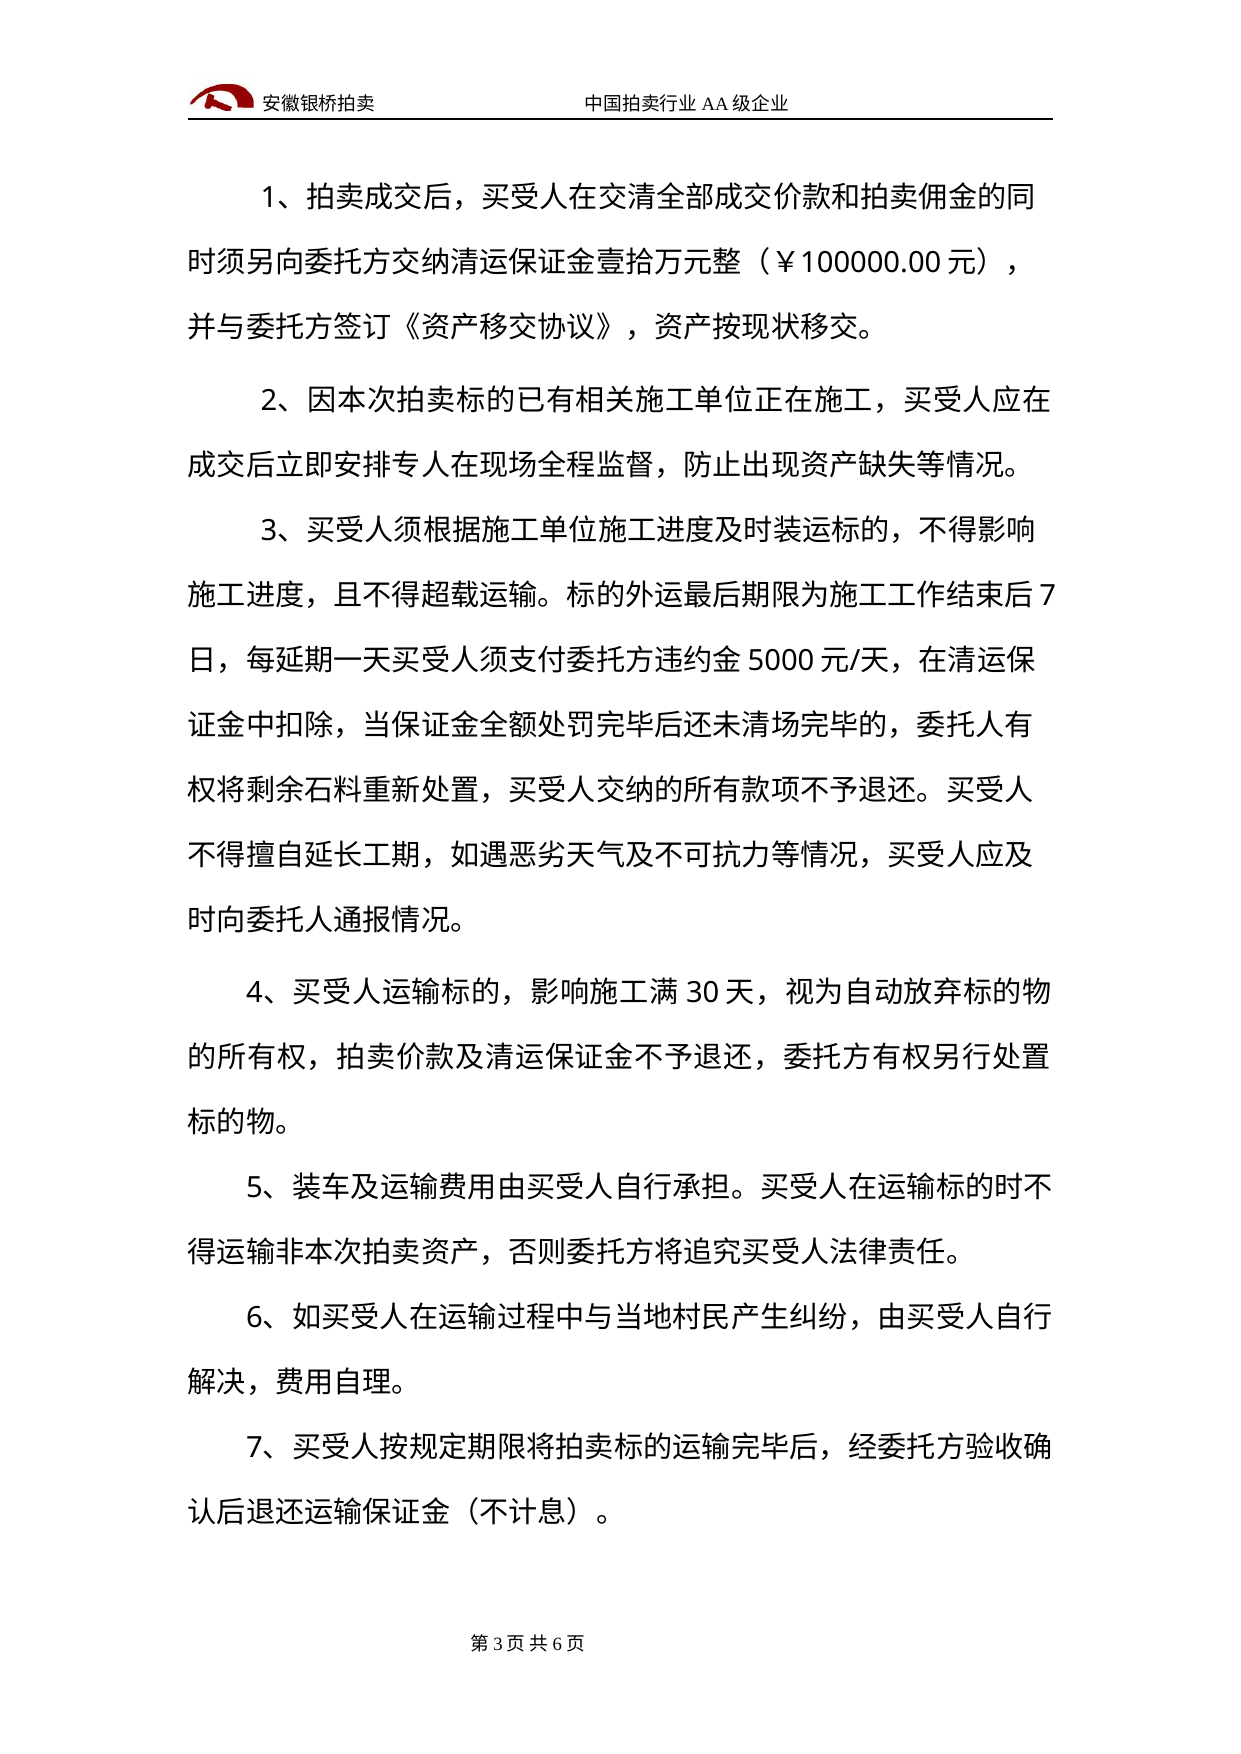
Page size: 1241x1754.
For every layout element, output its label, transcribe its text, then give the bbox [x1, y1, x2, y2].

text 5、装车及运输费用由买受人自行承担。买受人在运输标的时不得运输非本次拍卖资产，否则委托方将追究买受人法律责任。 [187, 1153, 1053, 1283]
text 1、拍卖成交后，买受人在交清全部成交价款和拍卖佣金的同时须另向委托方交纳清运保证金壹拾万元整（￥100000.00元），并与委托方签订《资产移交协议》，资产按现状移交。 [187, 162, 1058, 357]
text 7、买受人按规定期限将拍卖标的运输完毕后，经委托方验收确认后退还运输保证金（不计息）。 [187, 1413, 1053, 1543]
picture [186, 78, 254, 110]
text 3、买受人须根据施工单位施工进度及时装运标的，不得影响施工进度，且不得超载运输。标的外运最后期限为施工工作结束后7日，每延期一天买受人须支付委托方违约金5000元/天，在清运保证金中扣除，当保证金全额处罚完毕后还未清场完毕的，委托人有权将剩余石料重新处置，买受人交纳的所有款项不予退还。买受人不得擅自延长工期，如遇恶劣天气及不可抗力等情况，买受人应及时向委托人通报情况。 [187, 495, 1058, 950]
text 4、买受人运输标的，影响施工满30天，视为自动放弃标的物的所有权，拍卖价款及清运保证金不予退还，委托方有权另行处置标的物。 [187, 958, 1053, 1153]
text 2、因本次拍卖标的已有相关施工单位正在施工，买受人应在成交后立即安排专人在现场全程监督，防止出现资产缺失等情况。 [187, 365, 1053, 495]
text 6、如买受人在运输过程中与当地村民产生纠纷，由买受人自行解决，费用自理。 [187, 1283, 1053, 1413]
